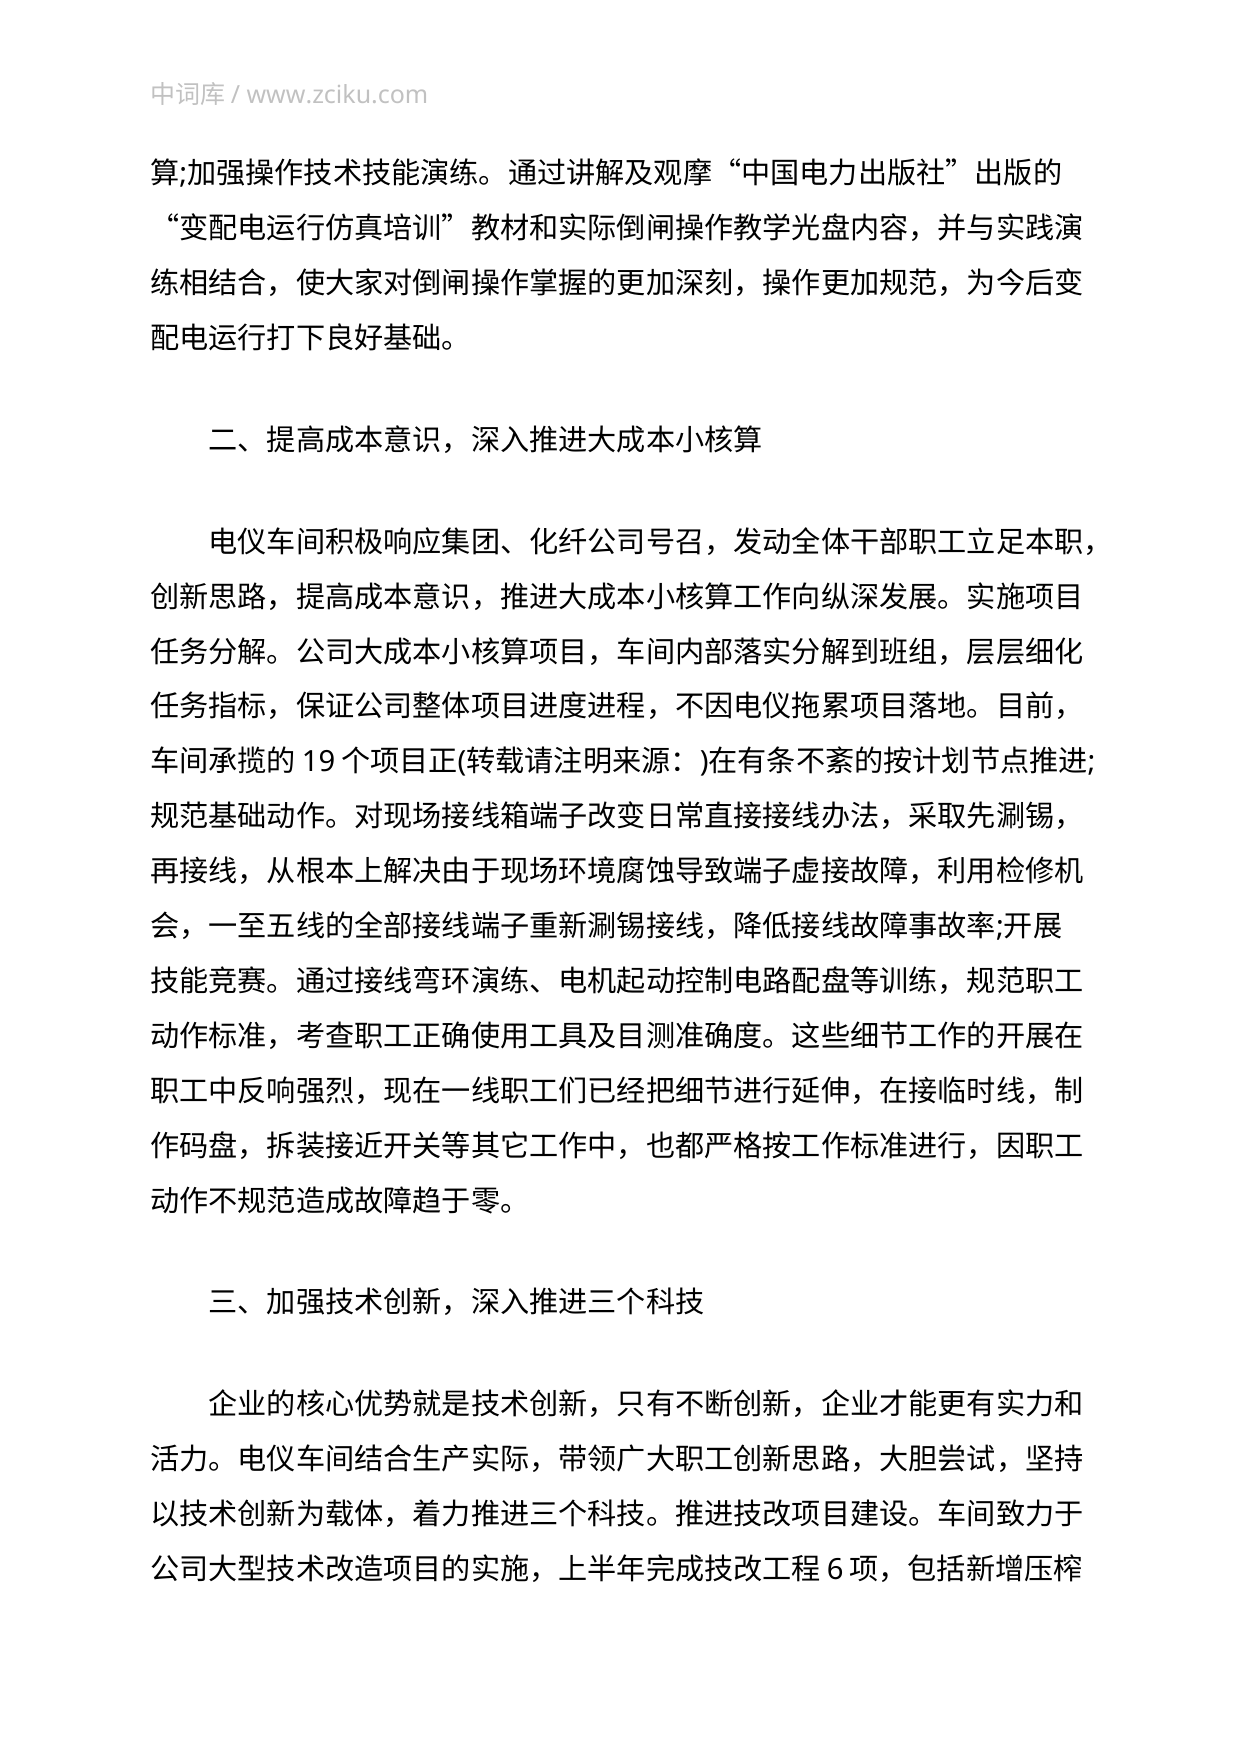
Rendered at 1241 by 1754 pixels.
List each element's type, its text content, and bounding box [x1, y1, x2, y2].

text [150, 150, 1090, 357]
text 电仪车间积极响应集团、化纤公司号召，发动全体干部职工立足本职，创新思路，提高成本意识，推进大成本小核算工作向纵深发展。实施项目任务分解。公司大成本小核算项目，车间内部落实分解到班组，层层细化任务指标，保证公司整体项目进度进程，不因电仪拖累项目落地。目前，车间承揽的19个项目正(转载请注明来源：)在有条不紊的按计划节点推进;规范基础动作。对现场接线箱端子改变日常直接接线办法，采取先涮锡，再接线，从根本上解决由于现场环境腐蚀导致端子虚接故障，利用检修机会，一至五线的全部接线端子重新涮锡接线，降低接线故障事故率;开展技能竞赛。通过接线弯环演练、电机起动控制电路配盘等训练，规范职工动作标准，考查职工正确使用工具及目测准确度。这些细节工作的开展在职工中反响强烈，现在一线职工们已经把细节进行延伸，在接临时线，制作码盘，拆装接近开关等其它工作中，也都严格按工作标准进行，因职工动作不规范造成故障趋于零。 [150, 518, 1090, 1219]
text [150, 1381, 1090, 1588]
text 二、提高成本意识，深入推进大成本小核算 [150, 417, 1090, 459]
text 三、加强技术创新，深入推进三个科技 [150, 1279, 1090, 1321]
